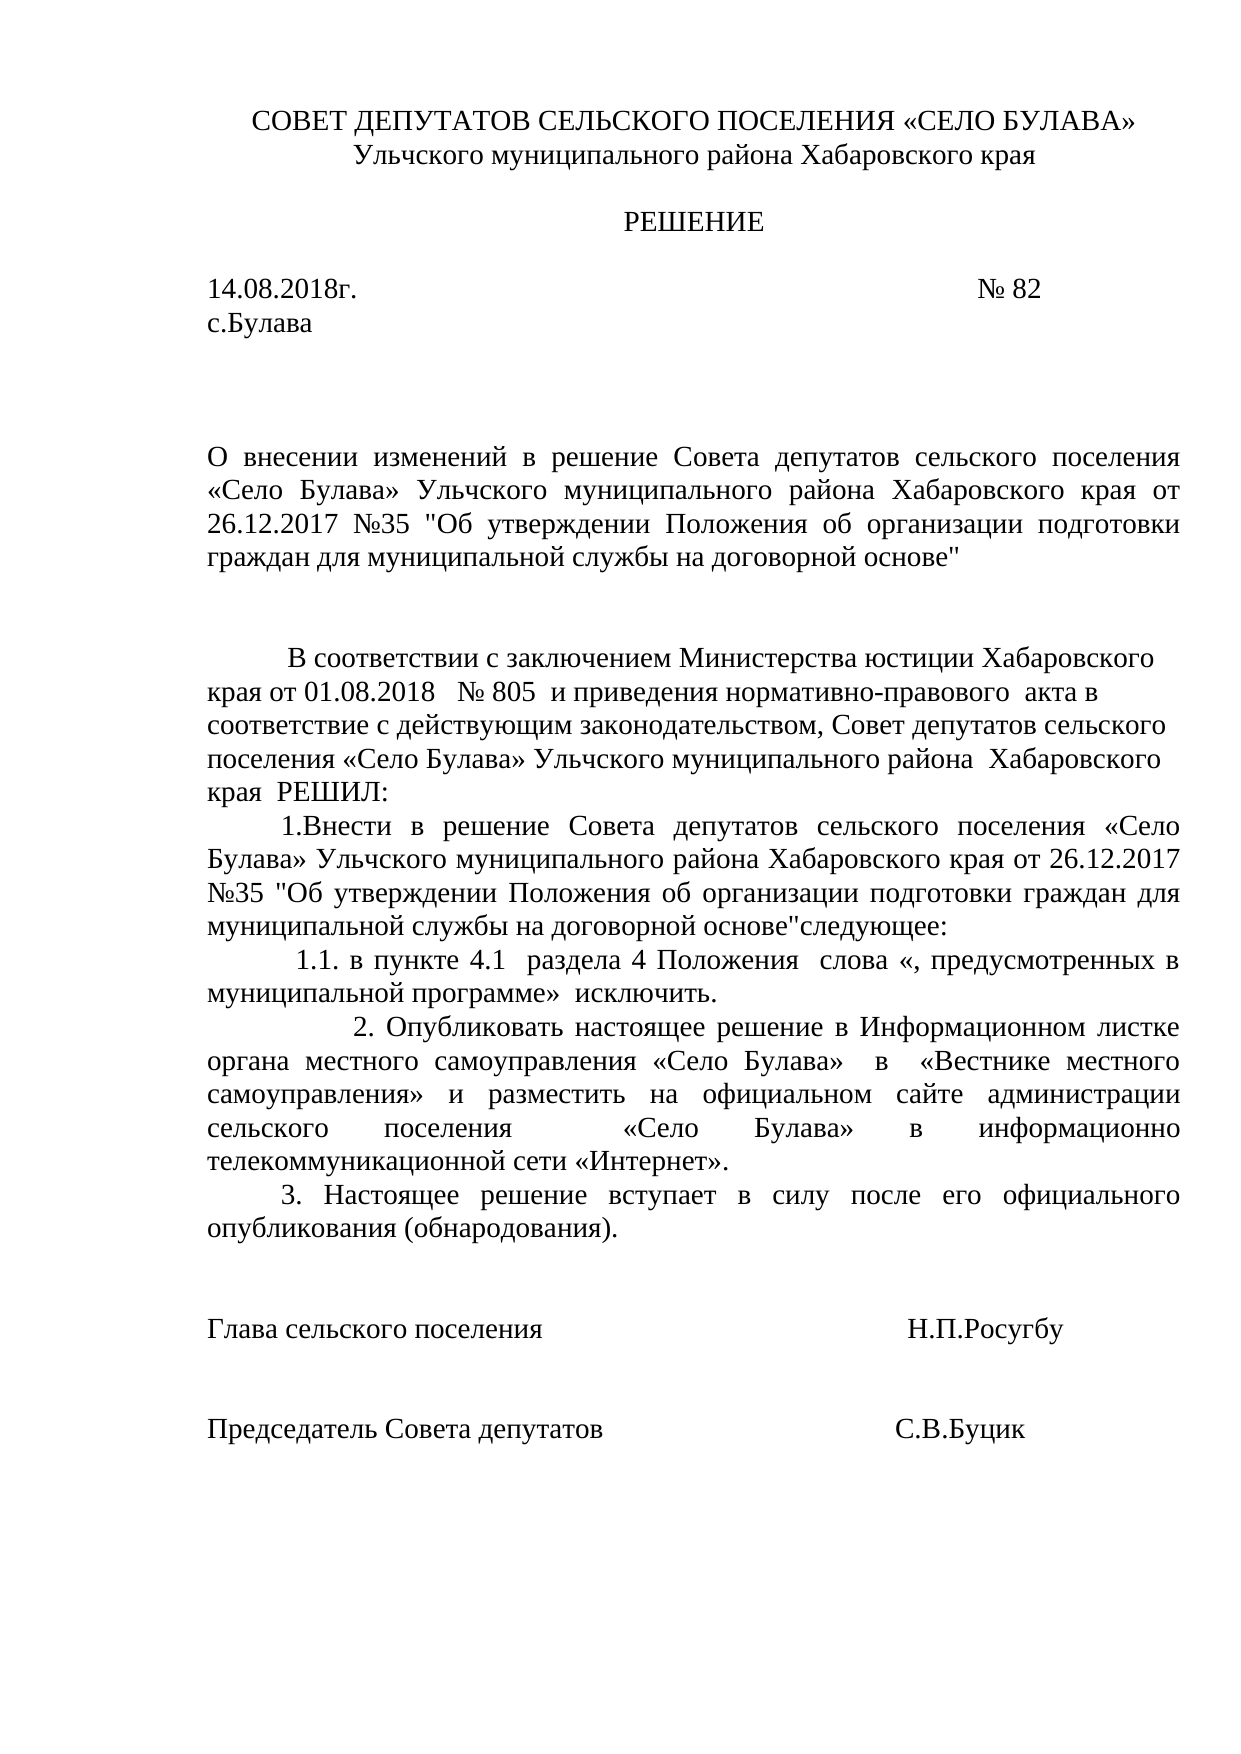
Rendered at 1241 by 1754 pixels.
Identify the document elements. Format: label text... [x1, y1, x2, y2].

text РЕШЕНИЕ [207, 204, 1181, 238]
text 2. Опубликовать настоящее решение в Информационном листке органа местного самоуправления «Село Булава» в «Вестнике местного самоуправления» и разместить на официальном сайте администрации сельского поселения «Село Булава» в информационно телекоммуникационной сети «Интернет». [207, 1009, 1181, 1177]
text 3. Настоящее решение вступает в силу после его официального опубликования (обнародования). [207, 1177, 1181, 1244]
text В соответствии с заключением Министерства юстиции Хабаровского края от 01.08.2018 № 805 и приведения нормативно-правового акта в соответствие с действующим законодательством, Совет депутатов сельского поселения «Село Булава» Ульчского муниципального района Хабаровского края РЕШИЛ: [207, 640, 1181, 808]
text 1.Внести в решение Совета депутатов сельского поселения «Село Булава» Ульчского муниципального района Хабаровского края от 26.12.2017 №35 "Об утверждении Положения об организации подготовки граждан для муниципальной службы на договорной основе"следующее: [207, 808, 1181, 942]
text с.Булава [207, 305, 1181, 338]
text Глава сельского поселения Н.П.Росугбу [207, 1311, 1181, 1344]
text Председатель Совета депутатов С.В.Буцик [207, 1412, 1181, 1445]
text 14.08.2018г. № 82 [207, 271, 1181, 305]
text Ульчского муниципального района Хабаровского края [207, 137, 1181, 171]
text 1.1. в пункте 4.1 раздела 4 Положения слова «, предусмотренных в муниципальной программе» исключить. [207, 942, 1181, 1009]
text СОВЕТ ДЕПУТАТОВ СЕЛЬСКОГО ПОСЕЛЕНИЯ «СЕЛО БУЛАВА» [207, 103, 1181, 137]
text О внесении изменений в решение Совета депутатов сельского поселения «Село Булава» Ульчского муниципального района Хабаровского края от 26.12.2017 №35 "Об утверждении Положения об организации подготовки граждан для муниципальной службы на договорной основе" [207, 439, 1181, 573]
